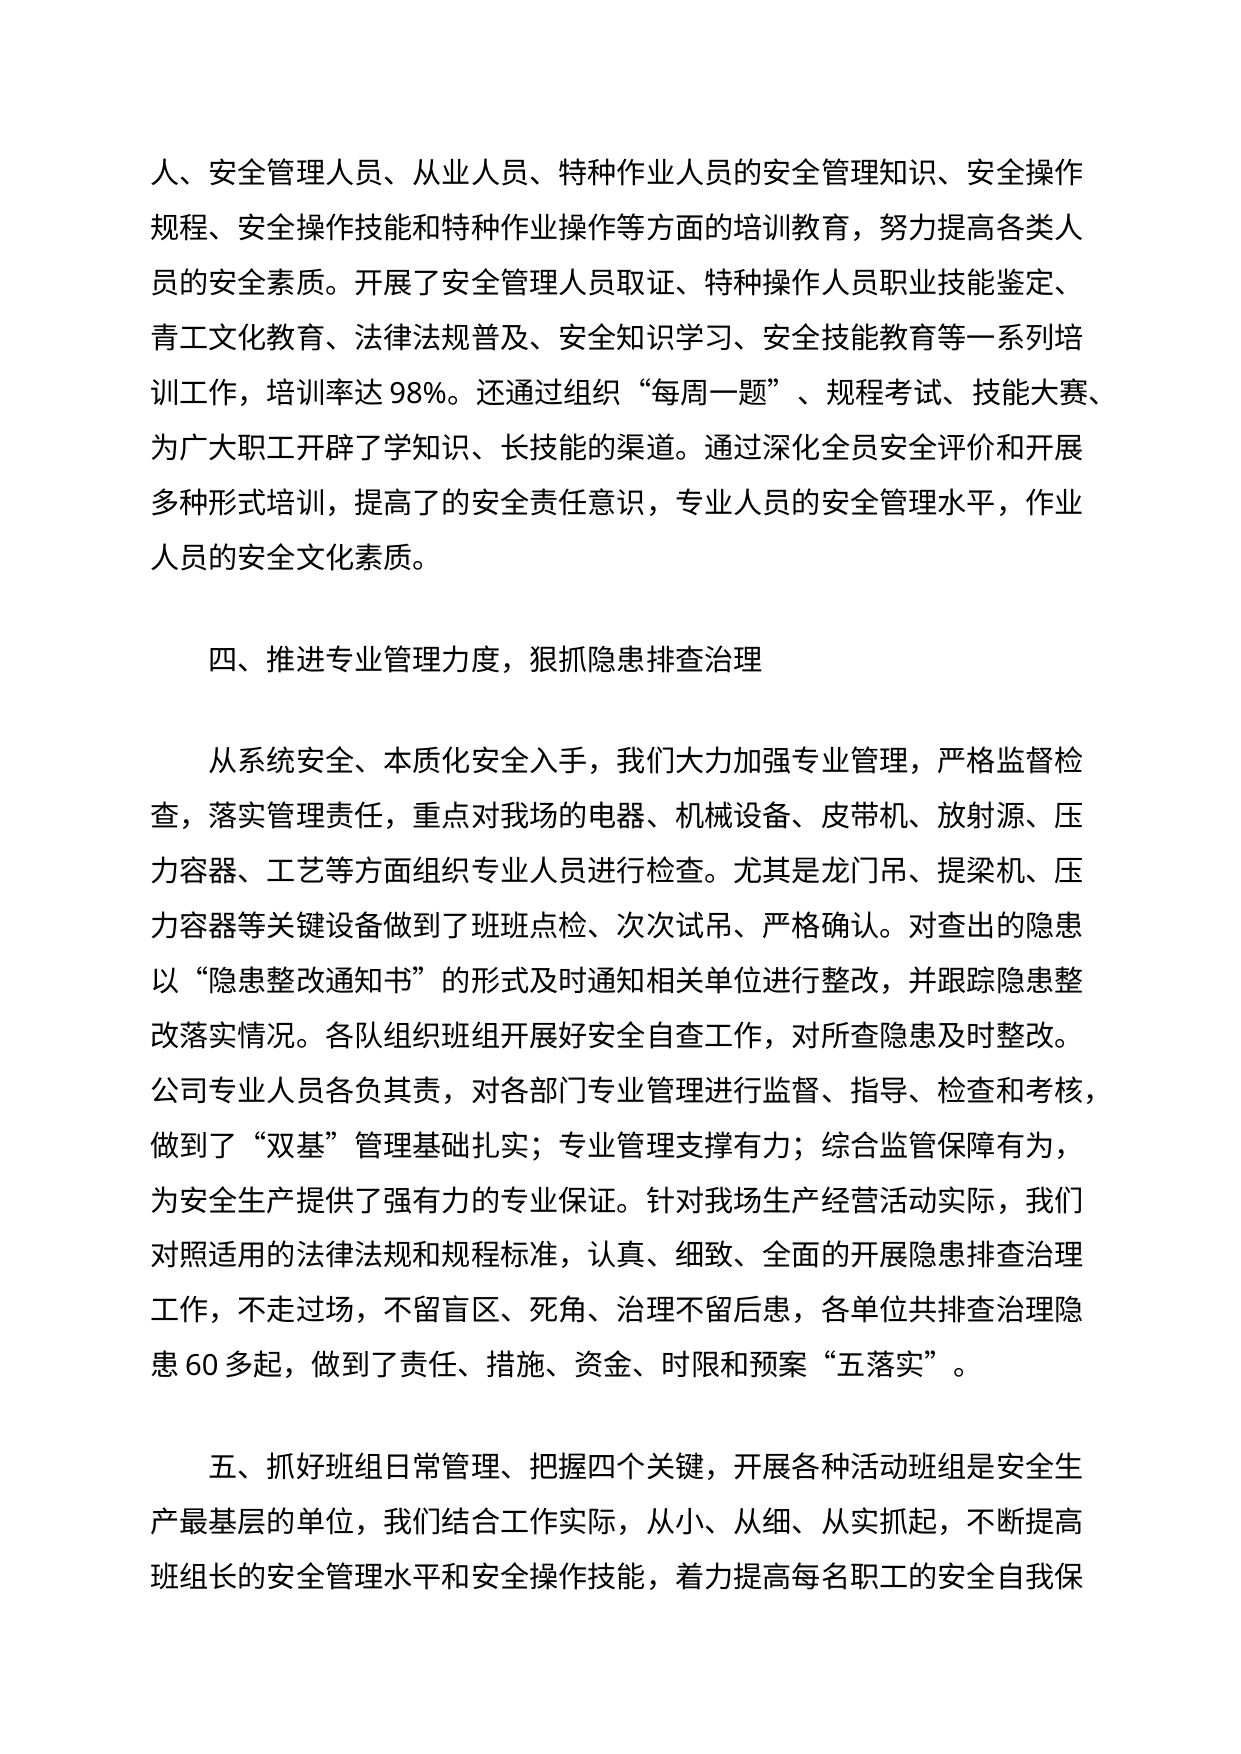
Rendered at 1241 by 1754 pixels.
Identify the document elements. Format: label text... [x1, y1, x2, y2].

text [150, 1444, 1090, 1596]
text 四、推进专业管理力度，狠抓隐患排查治理 [150, 636, 1090, 678]
text 从系统安全、本质化安全入手，我们大力加强专业管理，严格监督检查，落实管理责任，重点对我场的电器、机械设备、皮带机、放射源、压力容器、工艺等方面组织专业人员进行检查。尤其是龙门吊、提梁机、压力容器等关键设备做到了班班点检、次次试吊、严格确认。对查出的隐患以“隐患整改通知书”的形式及时通知相关单位进行整改，并跟踪隐患整改落实情况。各队组织班组开展好安全自查工作，对所查隐患及时整改。公司专业人员各负其责，对各部门专业管理进行监督、指导、检查和考核，做到了“双基”管理基础扎实；专业管理支撑有力；综合监管保障有为，为安全生产提供了强有力的专业保证。针对我场生产经营活动实际，我们对照适用的法律法规和规程标准，认真、细致、全面的开展隐患排查治理工作，不走过场，不留盲区、死角、治理不留后患，各单位共排查治理隐患60多起，做到了责任、措施、资金、时限和预案“五落实”。 [150, 738, 1090, 1384]
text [150, 150, 1090, 577]
